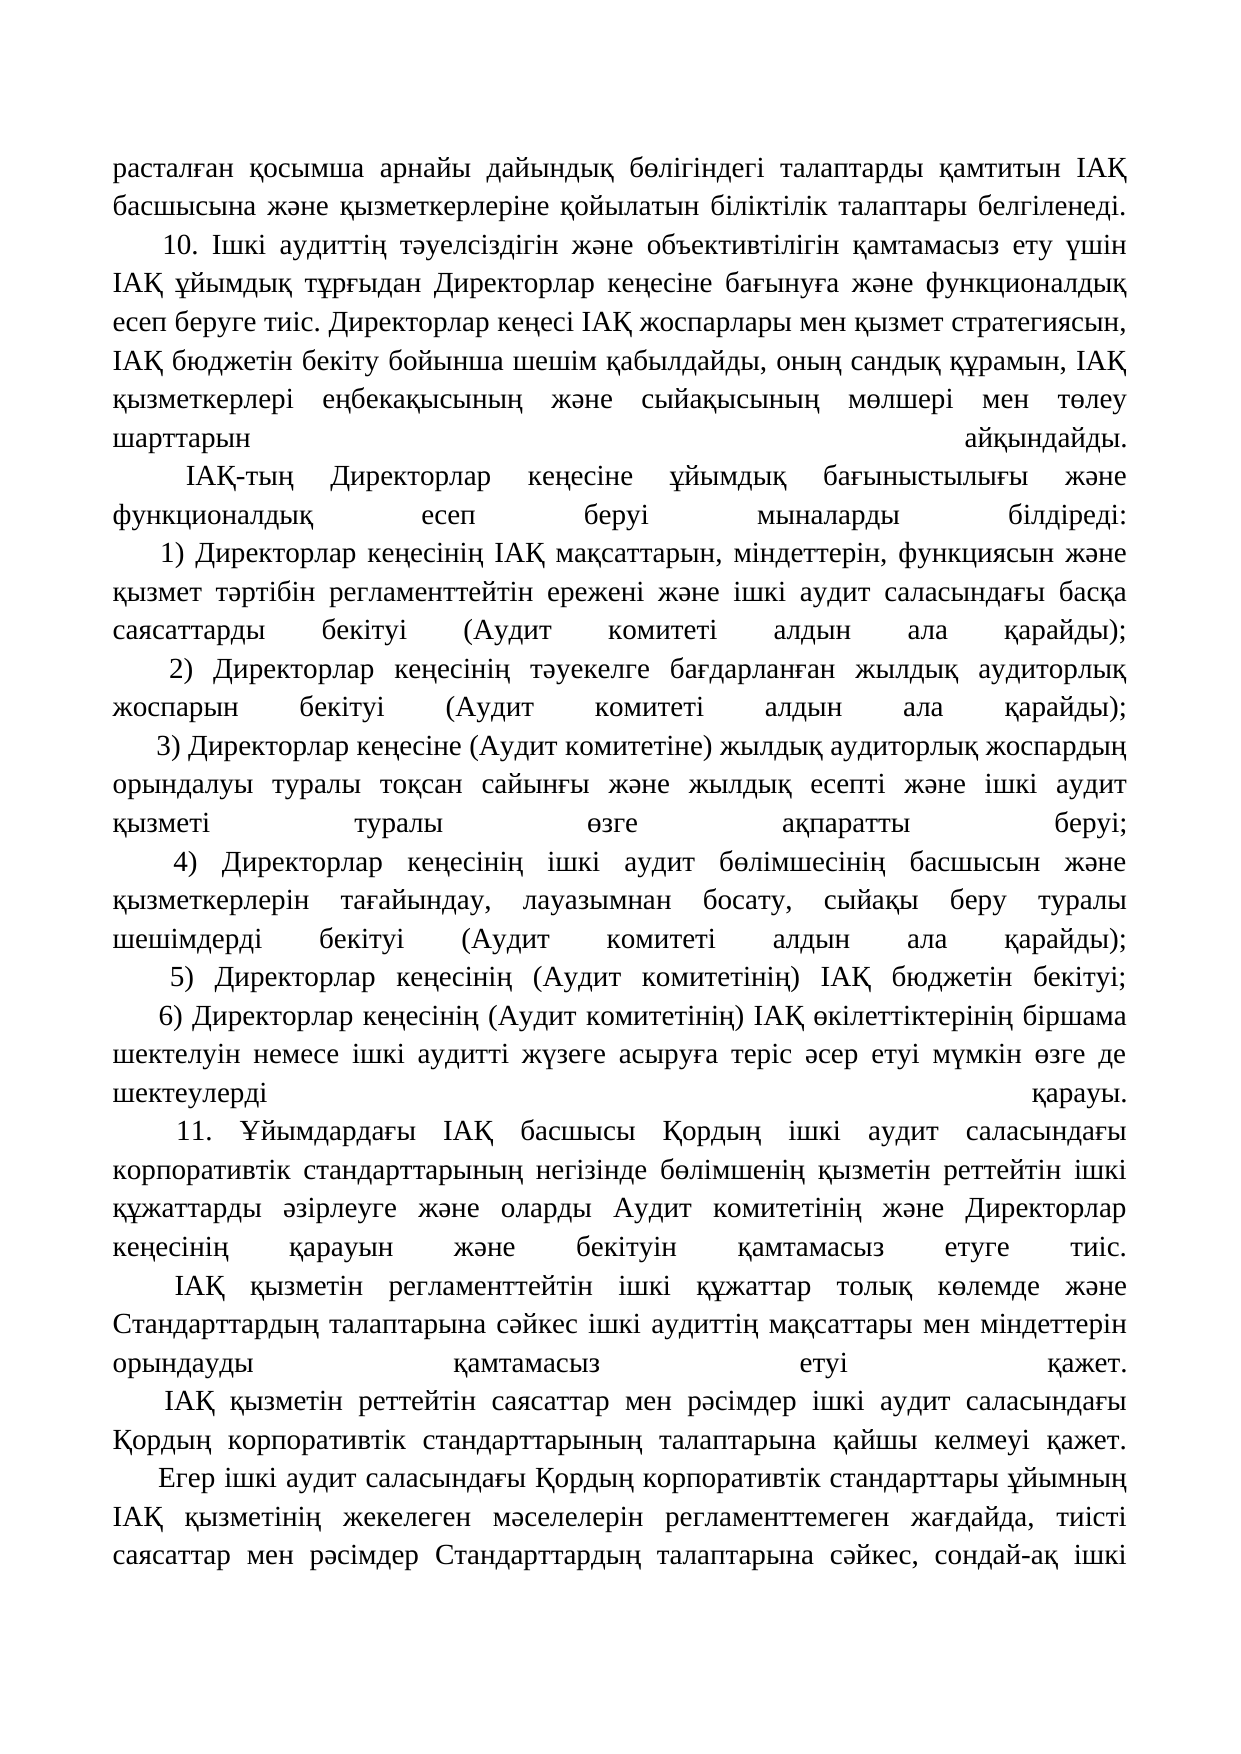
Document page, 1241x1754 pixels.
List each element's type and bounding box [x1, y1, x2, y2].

text [112, 150, 1128, 1571]
